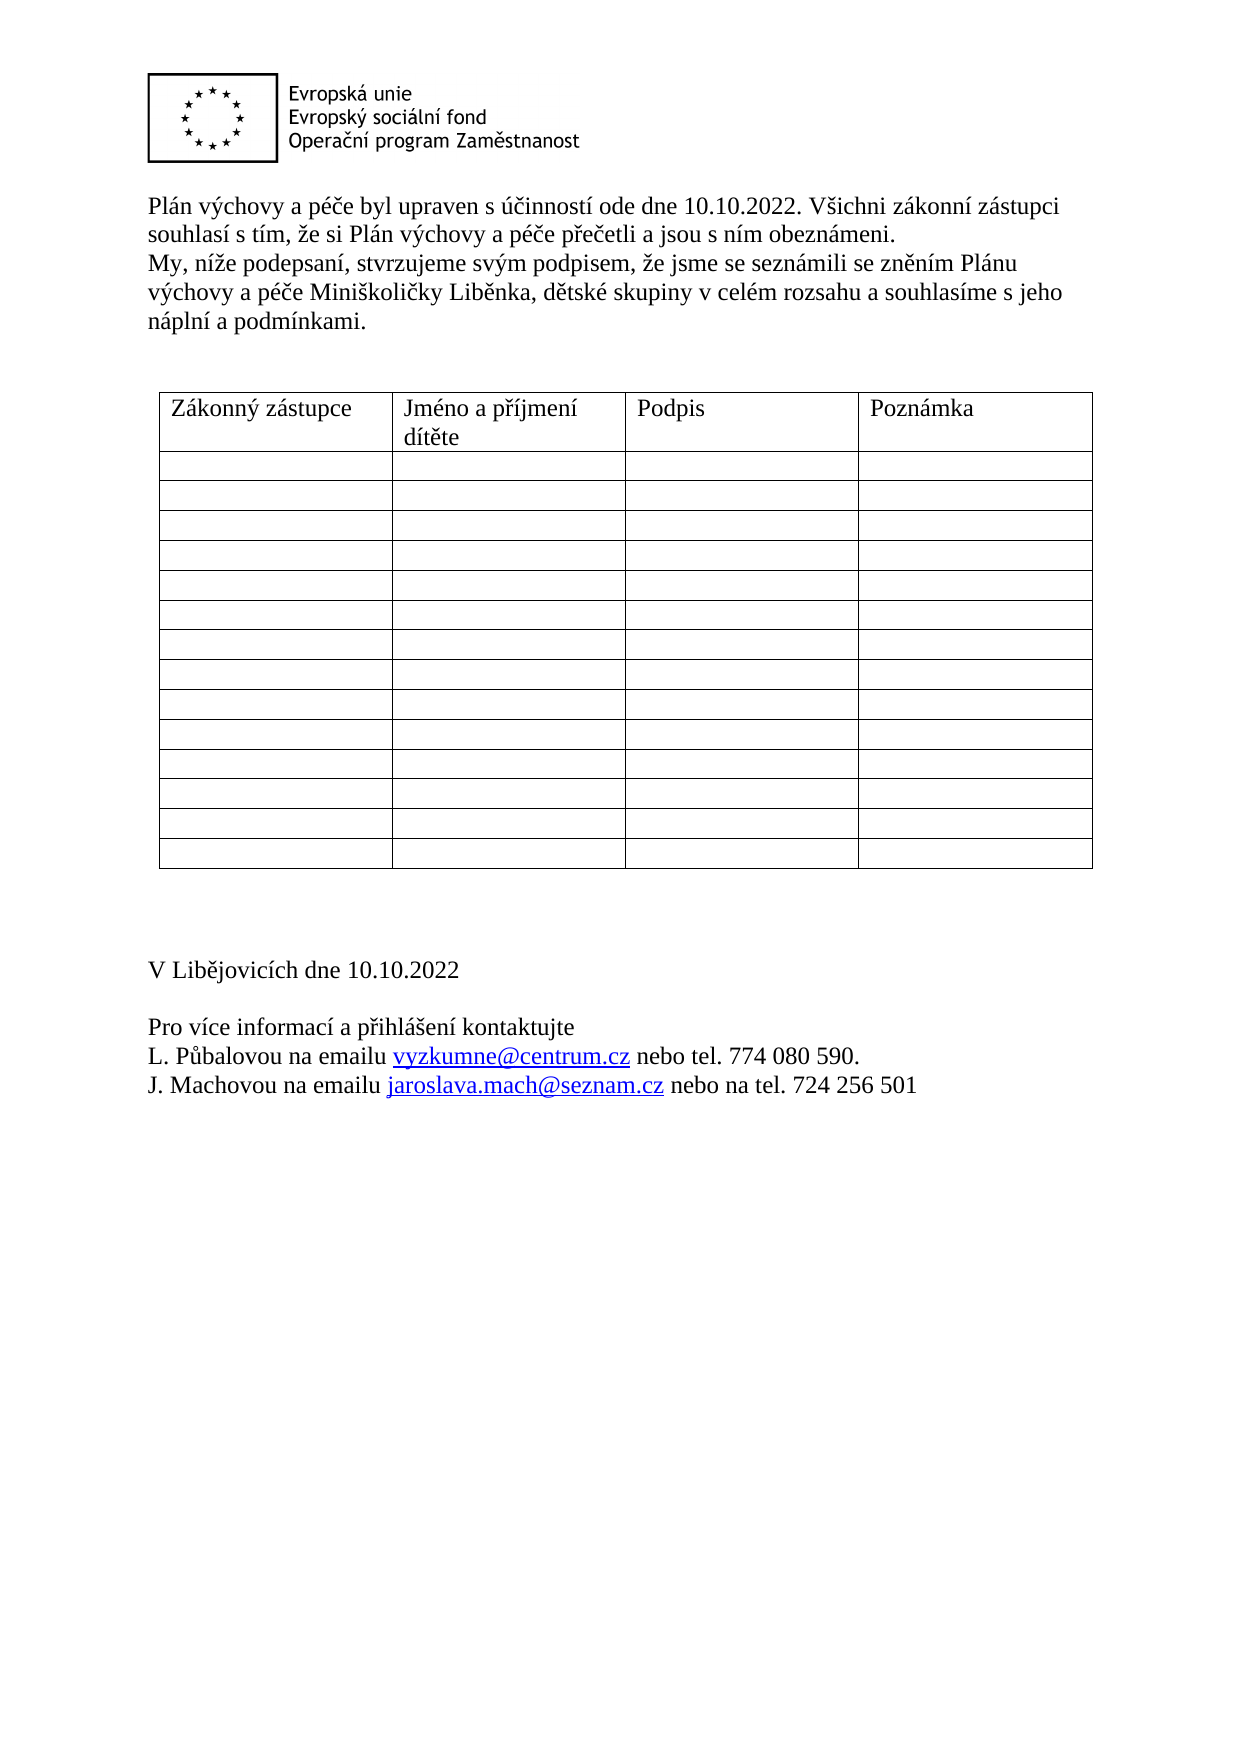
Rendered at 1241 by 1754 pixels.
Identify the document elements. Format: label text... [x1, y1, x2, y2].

table_cell [859, 452, 1092, 480]
table_cell [160, 571, 392, 599]
text V Libějovicích dne 10.10.2022 [148, 955, 1093, 984]
table_cell [626, 690, 858, 719]
picture [147, 73, 580, 163]
table_cell [393, 839, 625, 868]
table_cell [859, 779, 1092, 808]
table_cell [626, 839, 858, 868]
table_cell [626, 481, 858, 510]
table_cell [859, 839, 1092, 868]
table_cell [160, 750, 392, 778]
table_cell [859, 750, 1092, 778]
table_cell [393, 541, 625, 570]
table_cell [626, 601, 858, 629]
table_cell [626, 660, 858, 689]
table_cell [393, 452, 625, 480]
table_cell [160, 541, 392, 570]
table_cell [160, 601, 392, 629]
table_cell [160, 779, 392, 808]
table_cell [160, 511, 392, 540]
table_cell [393, 779, 625, 808]
table_cell [393, 720, 625, 748]
table_cell [859, 511, 1092, 540]
table_cell [393, 571, 625, 599]
table_cell [626, 511, 858, 540]
table_cell [859, 481, 1092, 510]
table_cell [626, 452, 858, 480]
table_header Zákonný zástupce [160, 393, 392, 451]
table_cell [626, 720, 858, 748]
table_cell [393, 750, 625, 778]
table_cell [859, 720, 1092, 748]
text Pro více informací a přihlášení kontaktujte [148, 1012, 1093, 1041]
table_cell [626, 779, 858, 808]
table_cell [626, 541, 858, 570]
table_cell [160, 481, 392, 510]
table_cell [160, 690, 392, 719]
table_cell [160, 630, 392, 659]
text L. Půbalovou na emailu vyzkumne@centrum.cz nebo tel. 774 080 590. [148, 1041, 1093, 1070]
table_cell [859, 660, 1092, 689]
table_cell [160, 452, 392, 480]
table_cell [393, 630, 625, 659]
text Plán výchovy a péče byl upraven s účinností ode dne 10.10.2022. Všichni zákonní zástupci souhlasí s tím, že si Plán výchovy a péče přečetli a jsou s ním obeznámeni. [148, 191, 1093, 248]
table_cell [859, 541, 1092, 570]
table_cell [859, 809, 1092, 838]
table_cell [160, 720, 392, 748]
table_cell [393, 481, 625, 510]
table_cell [626, 750, 858, 778]
table_cell [859, 571, 1092, 599]
table_cell [393, 511, 625, 540]
table_cell [859, 601, 1092, 629]
table_cell [160, 839, 392, 868]
table_header Jméno a příjmení dítěte [393, 393, 625, 451]
text J. Machovou na emailu jaroslava.mach@seznam.cz nebo na tel. 724 256 501 [148, 1070, 1093, 1099]
table_cell [160, 660, 392, 689]
table_cell [393, 690, 625, 719]
table_cell [160, 809, 392, 838]
table_cell [626, 809, 858, 838]
table_cell [626, 630, 858, 659]
text My, níže podepsaní, stvrzujeme svým podpisem, že jsme se seznámili se zněním Plánu výchovy a péče Miniškoličky Liběnka, dětské skupiny v celém rozsahu a souhlasíme s jeho náplní a podmínkami. [148, 248, 1093, 334]
table_cell [626, 571, 858, 599]
table_cell [859, 690, 1092, 719]
table_cell [859, 630, 1092, 659]
table_header Podpis [626, 393, 858, 451]
table_cell [393, 660, 625, 689]
table_cell [393, 809, 625, 838]
table_cell [393, 601, 625, 629]
table_header Poznámka [859, 393, 1092, 451]
